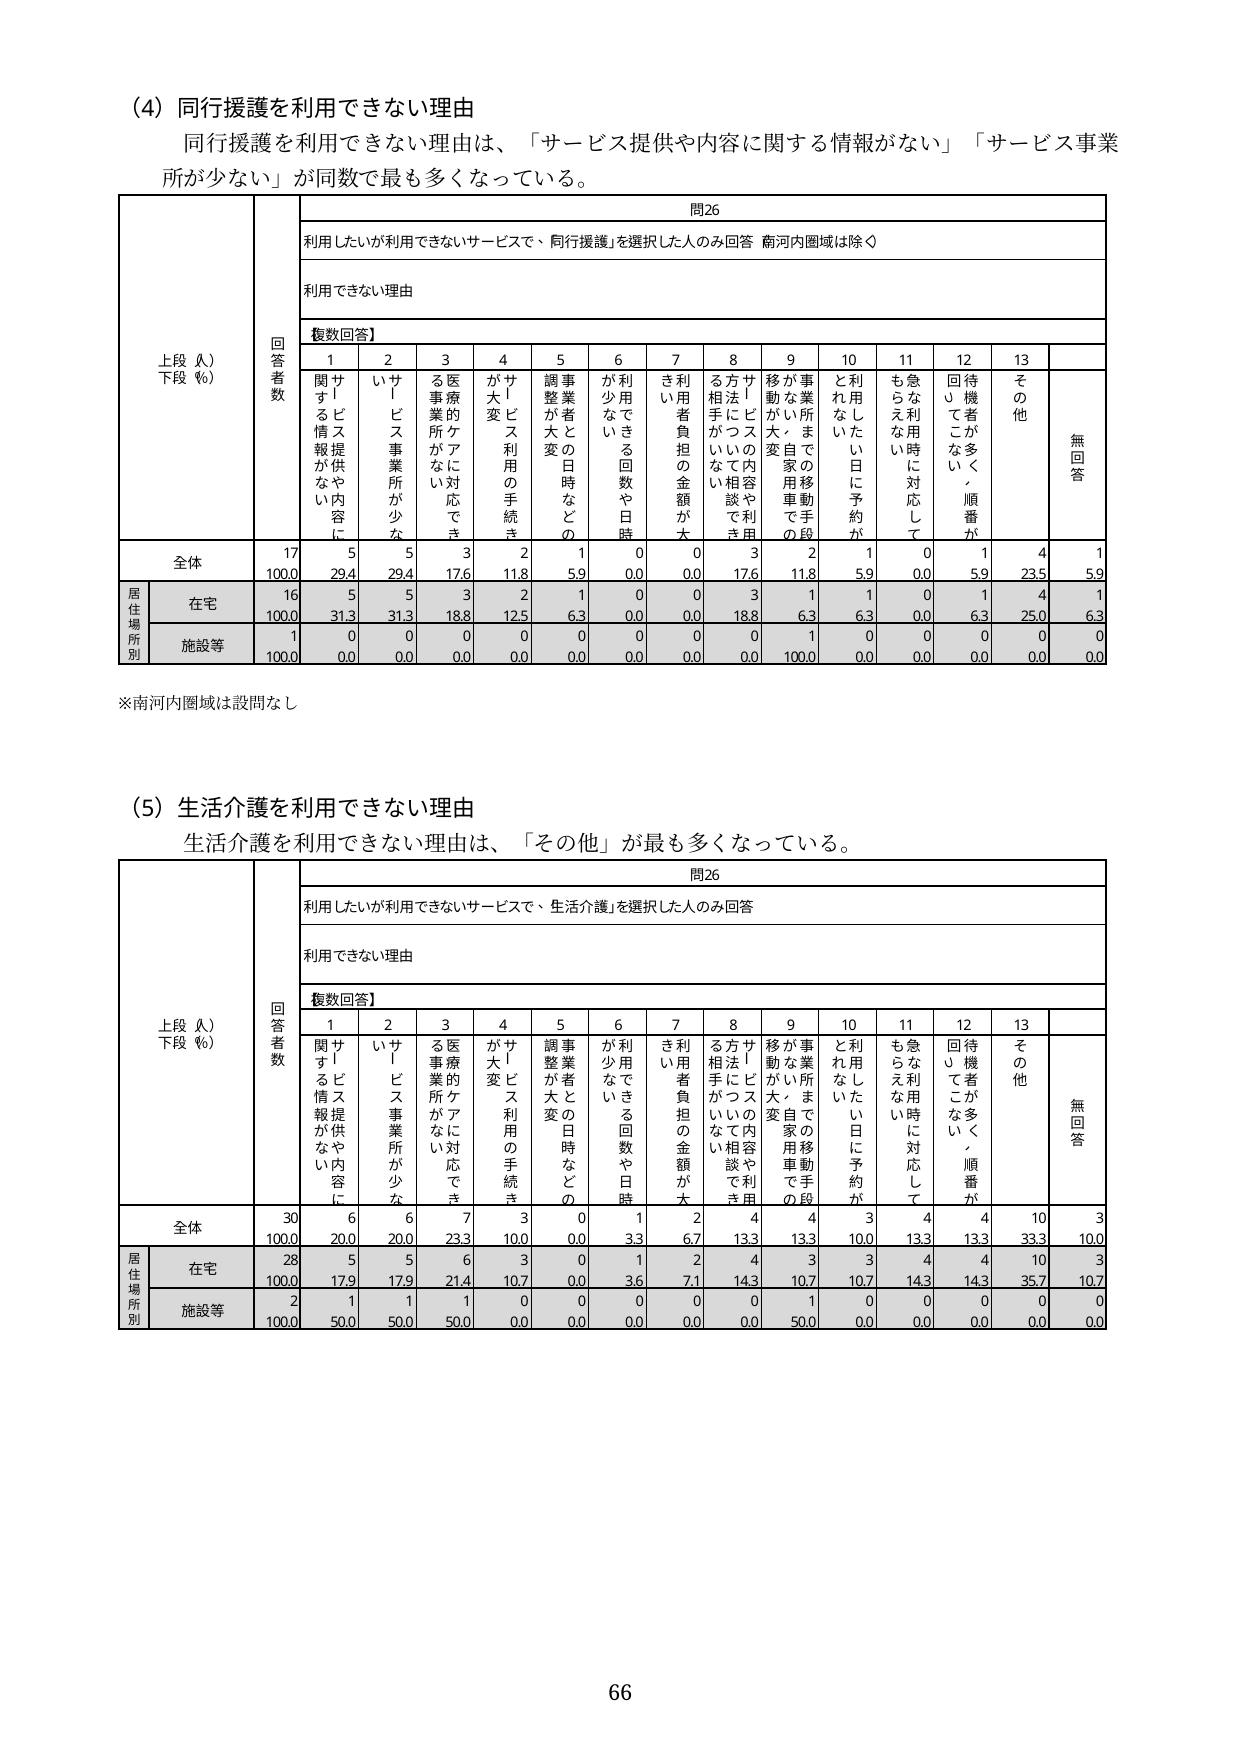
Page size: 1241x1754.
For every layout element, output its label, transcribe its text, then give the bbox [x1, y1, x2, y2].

text （4）同行援護を利用できない理由 [118, 89, 1122, 124]
text （5）生活介護を利用できない理由 [118, 789, 1122, 824]
text 同行援護を利用できない理由は、「サービス提供や内容に関する情報がない」「サービス事業所が少ない」が同数で最も多くなっている。 [162, 124, 1122, 194]
text 生活介護を利用できない理由は、「その他」が最も多くなっている。 [118, 824, 1122, 859]
text ※南河内圏域は設問なし [118, 684, 1122, 719]
